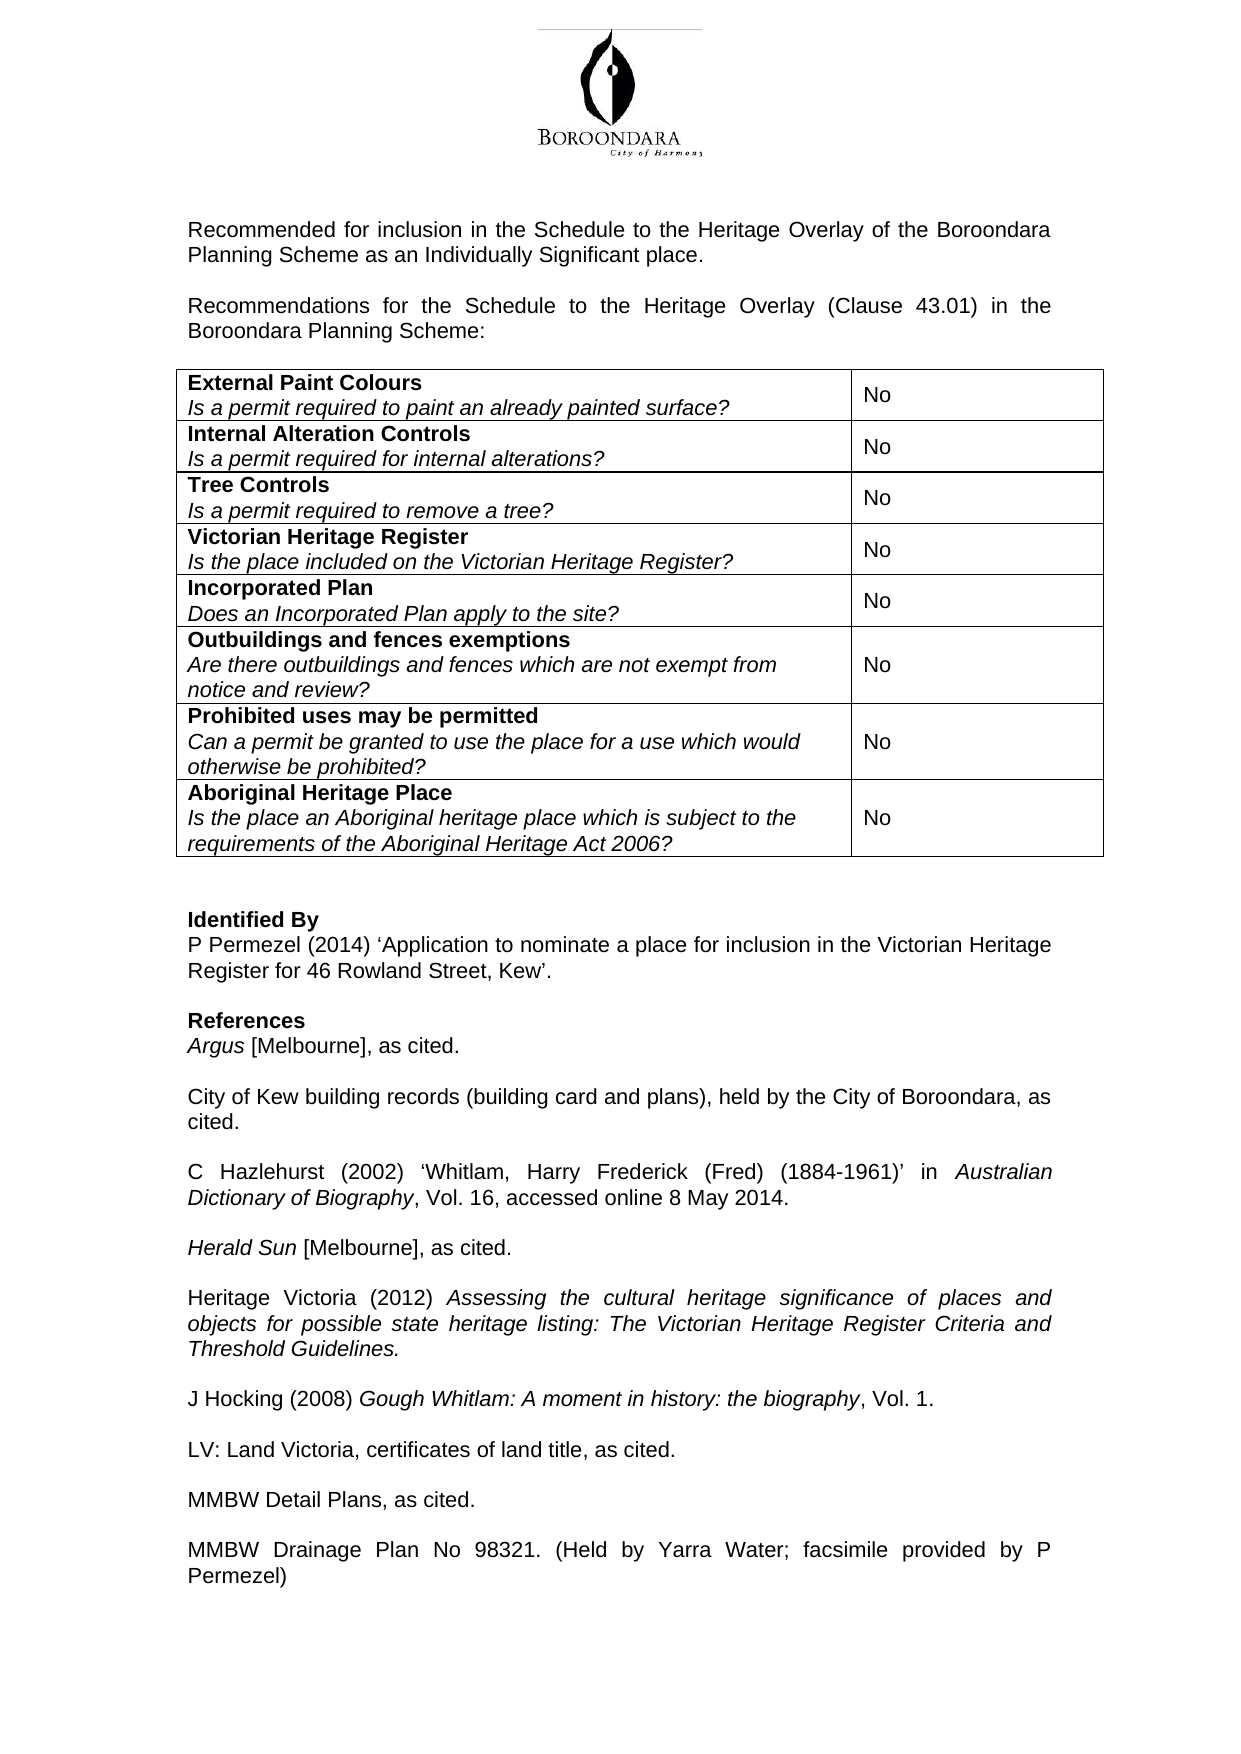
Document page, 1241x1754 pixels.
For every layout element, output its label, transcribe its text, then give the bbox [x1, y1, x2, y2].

table_cell Tree Controls Is a permit required to remove a tree? [177, 473, 851, 523]
table_cell No [852, 780, 1103, 856]
table_cell No [852, 627, 1103, 702]
text References [187, 1008, 1053, 1033]
text MMBW Drainage Plan No 98321. (Held by Yarra Water; facsimile provided by P Permezel) [187, 1537, 1053, 1588]
table_cell Aboriginal Heritage Place Is the place an Aboriginal heritage place which is subject to the requirements of the Aboriginal Heritage Act 2006? [177, 780, 851, 856]
table_cell Outbuildings and fences exemptions Are there outbuildings and fences which are not exempt from notice and review? [177, 627, 851, 702]
text LV: Land Victoria, certificates of land title, as cited. [187, 1437, 1053, 1462]
text C Hazlehurst (2002) ‘Whitlam, Harry Frederick (Fred) (1884-1961)’ in Australian Dictionary of Biography, Vol. 16, accessed online 8 May 2014. [187, 1159, 1053, 1210]
picture [538, 29, 703, 157]
text Recommended for inclusion in the Schedule to the Heritage Overlay of the Boroondara Planning Scheme as an Individually Significant place. [187, 217, 1053, 268]
table_cell No [852, 524, 1103, 574]
table_cell Incorporated Plan Does an Incorporated Plan apply to the site? [177, 575, 851, 626]
text Heritage Victoria (2012) Assessing the cultural heritage significance of places and objects for possible state heritage listing: The Victorian Heritage Register Criteria and Threshold Guidelines. [187, 1285, 1053, 1361]
text MMBW Detail Plans, as cited. [187, 1487, 1053, 1512]
table_cell Internal Alteration Controls Is a permit required for internal alterations? [177, 421, 851, 471]
text Herald Sun [Melbourne], as cited. [187, 1235, 1053, 1260]
text City of Kew building records (building card and plans), held by the City of Boroondara, as cited. [187, 1084, 1053, 1134]
table_cell No [852, 575, 1103, 626]
text Identified By [187, 907, 1053, 932]
table_cell No [852, 473, 1103, 523]
table_cell Prohibited uses may be permitted Can a permit be granted to use the place for a use which would otherwise be prohibited? [177, 704, 851, 779]
table_cell Victorian Heritage Register Is the place included on the Victorian Heritage Register? [177, 524, 851, 574]
text J Hocking (2008) Gough Whitlam: A moment in history: the biography, Vol. 1. [187, 1386, 1053, 1411]
text P Permezel (2014) ‘Application to nominate a place for inclusion in the Victorian Heritage Register for 46 Rowland Street, Kew’. [187, 932, 1053, 983]
table_cell No [852, 704, 1103, 779]
text Argus [Melbourne], as cited. [187, 1033, 1053, 1058]
table_header External Paint Colours Is a permit required to paint an already painted surface? [177, 370, 851, 420]
table_header No [852, 370, 1103, 420]
table_cell No [852, 421, 1103, 471]
text Recommendations for the Schedule to the Heritage Overlay (Clause 43.01) in the Boroondara Planning Scheme: [187, 293, 1053, 343]
